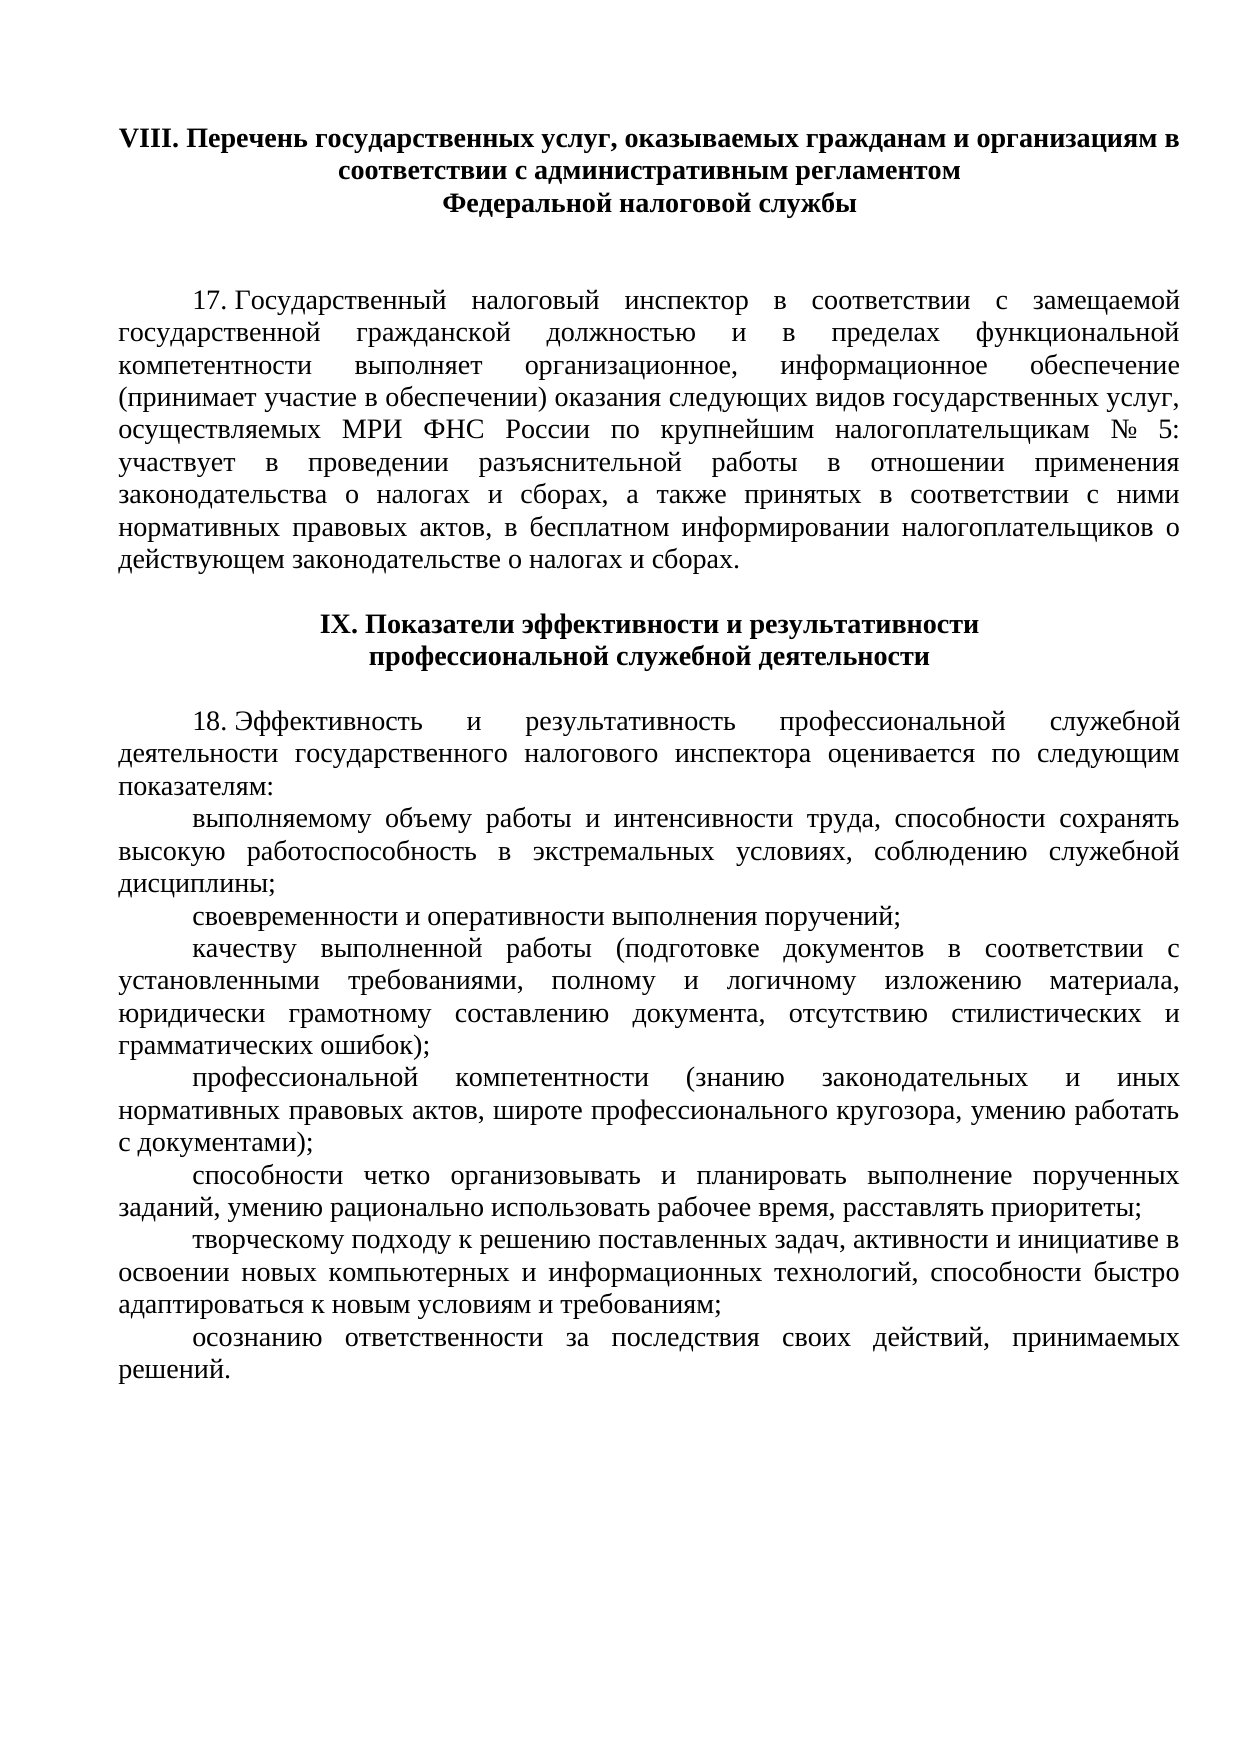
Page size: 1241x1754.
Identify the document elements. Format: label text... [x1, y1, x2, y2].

text выполняемому объему работы и интенсивности труда, способности сохранять высокую работоспособность в экстремальных условиях, соблюдению служебной дисциплины; [118, 801, 1181, 898]
text профессиональной компетентности (знанию законодательных и иных нормативных правовых актов, широте профессионального кругозора, умению работать с документами); [118, 1061, 1181, 1158]
text творческому подходу к решению поставленных задач, активности и инициативе в освоении новых компьютерных и информационных технологий, способности быстро адаптироваться к новым условиям и требованиям; [118, 1222, 1181, 1320]
text качеству выполненной работы (подготовке документов в соответствии с установленными требованиями, полному и логичному изложению материала, юридически грамотному составлению документа, отсутствию стилистических и грамматических ошибок); [118, 931, 1181, 1061]
text Федеральной налоговой службы [118, 186, 1181, 218]
text 17. Государственный налоговый инспектор в соответствии с замещаемой государственной гражданской должностью и в пределах функциональной компетентности выполняет организационное, информационное обеспечение (принимает участие в обеспечении) оказания следующих видов государственных услуг, осуществляемых МРИ ФНС России по крупнейшим налогоплательщикам № 5: участвует в проведении разъяснительной работы в отношении применения законодательства о налогах и сборах, а также принятых в соответствии с ними нормативных правовых актов, в бесплатном информировании налогоплательщиков о действующем законодательстве о налогах и сборах. [118, 283, 1181, 574]
text своевременности и оперативности выполнения поручений; [118, 898, 1181, 931]
text IX. Показатели эффективности и результативности [118, 607, 1181, 639]
text VIII. Перечень государственных услуг, оказываемых гражданам и организациям в соответствии с административным регламентом [118, 121, 1181, 186]
text 18. Эффективность и результативность профессиональной служебной деятельности государственного налогового инспектора оценивается по следующим показателям: [118, 704, 1181, 801]
text профессиональной служебной деятельности [118, 639, 1181, 672]
text способности четко организовывать и планировать выполнение порученных заданий, умению рационально использовать рабочее время, расставлять приоритеты; [118, 1158, 1181, 1222]
text осознанию ответственности за последствия своих действий, принимаемых решений. [118, 1320, 1181, 1384]
